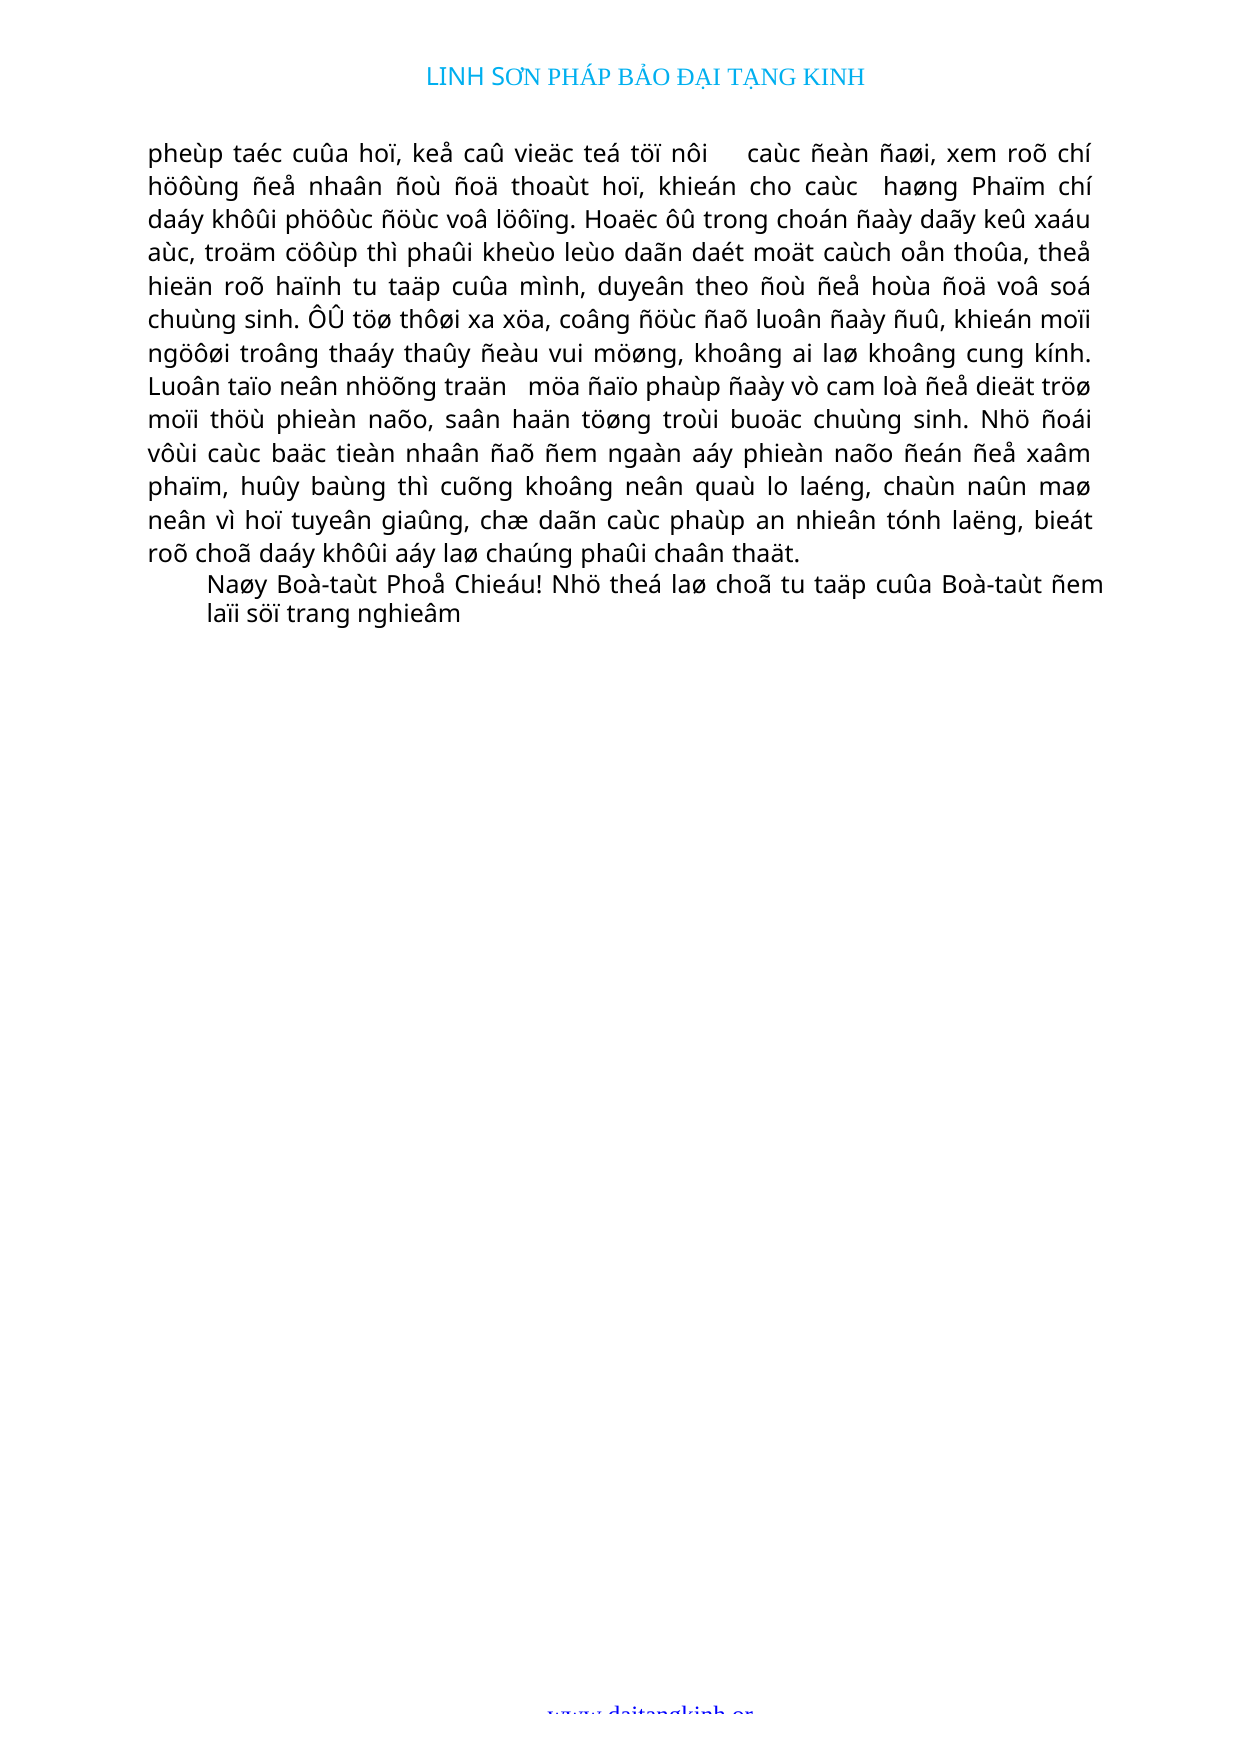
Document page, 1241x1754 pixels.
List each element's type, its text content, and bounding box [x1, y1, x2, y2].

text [147, 135, 1093, 570]
text Naøy Boà-taùt Phoå Chieáu! Nhö theá laø choã tu taäp cuûa Boà-taùt ñem laïi söï trang nghieâm [206, 570, 1105, 628]
